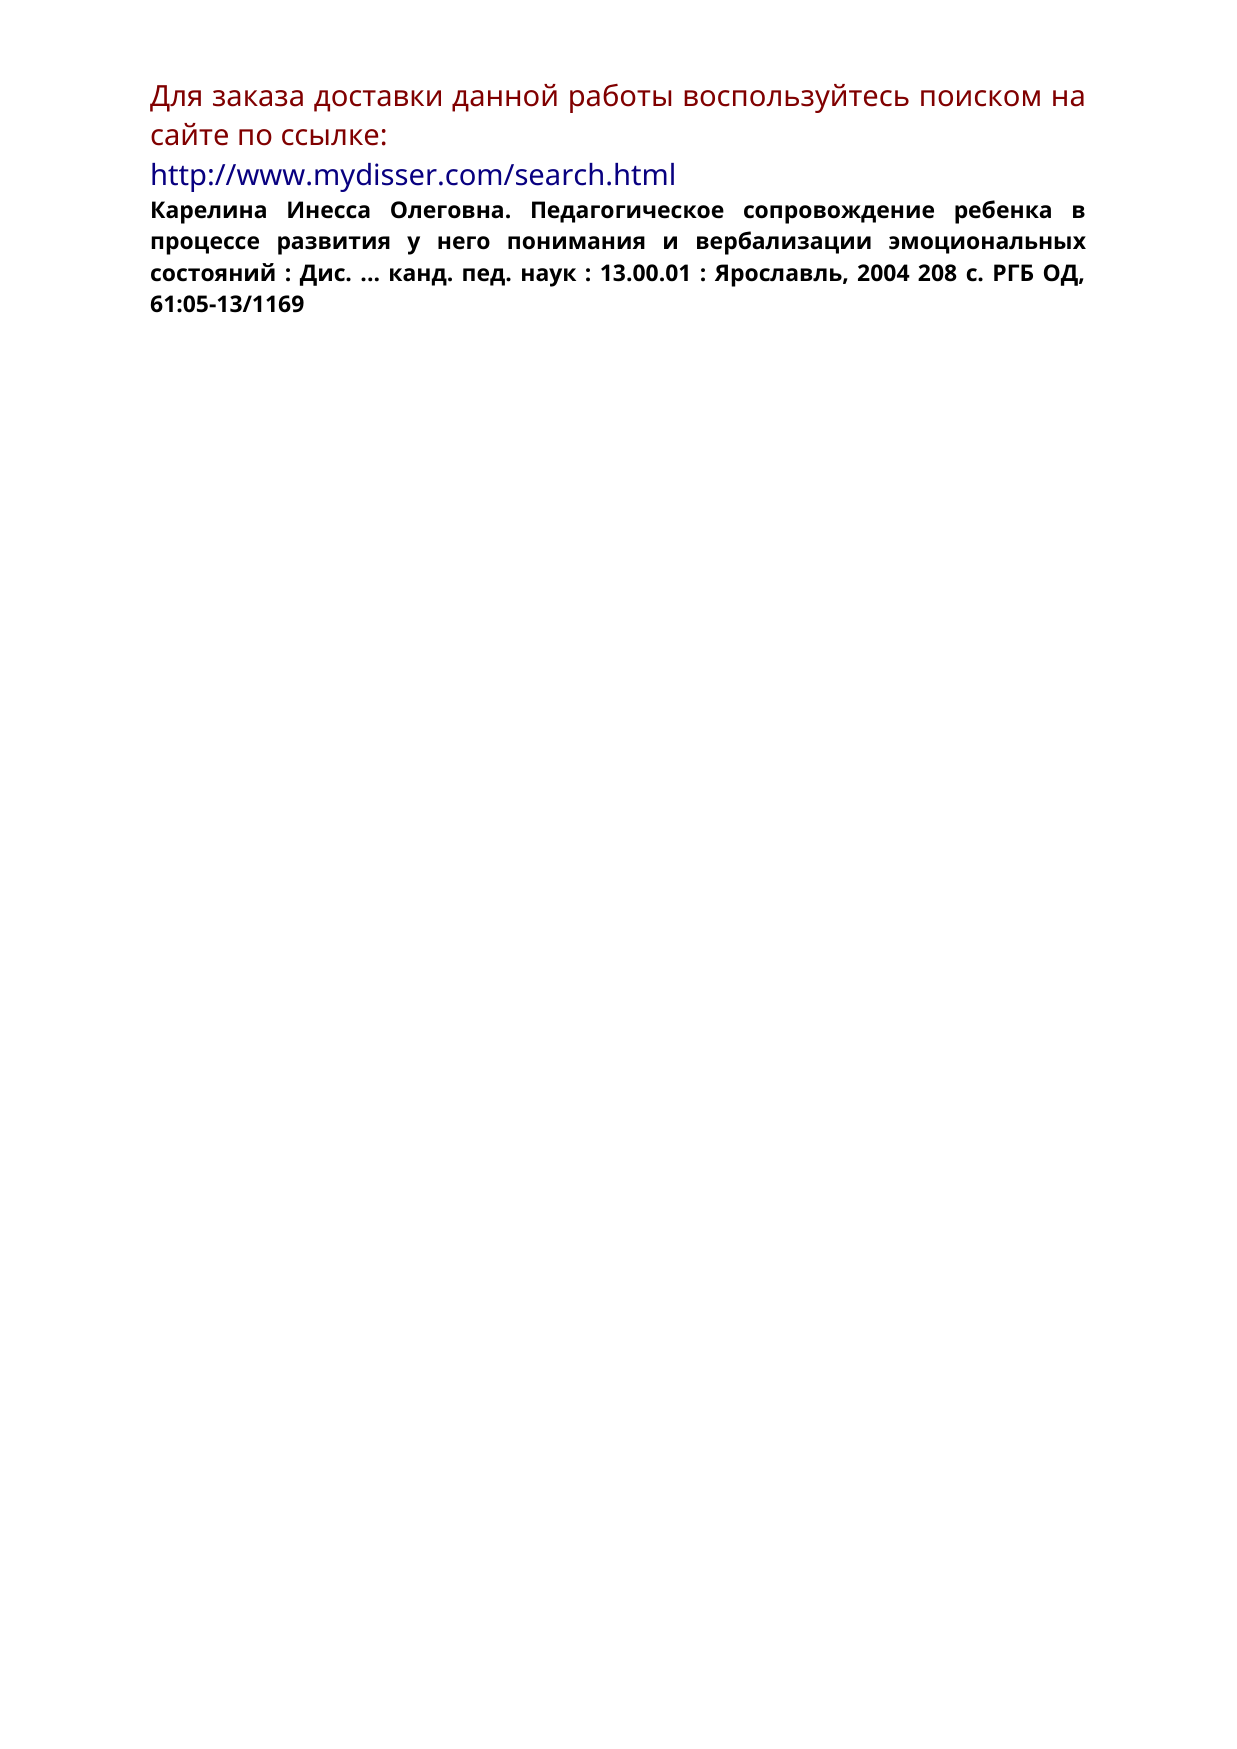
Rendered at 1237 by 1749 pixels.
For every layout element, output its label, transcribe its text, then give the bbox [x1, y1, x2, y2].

text Карелина Инесса Олеговна. Педагогическое сопровождение ребенка в процессе развития у него понимания и вербализации эмоциональных состояний : Дис. ... канд. пед. наук : 13.00.01 : Ярославль, 2004 208 c. РГБ ОД, 61:05-13/1169 [150, 194, 1086, 319]
